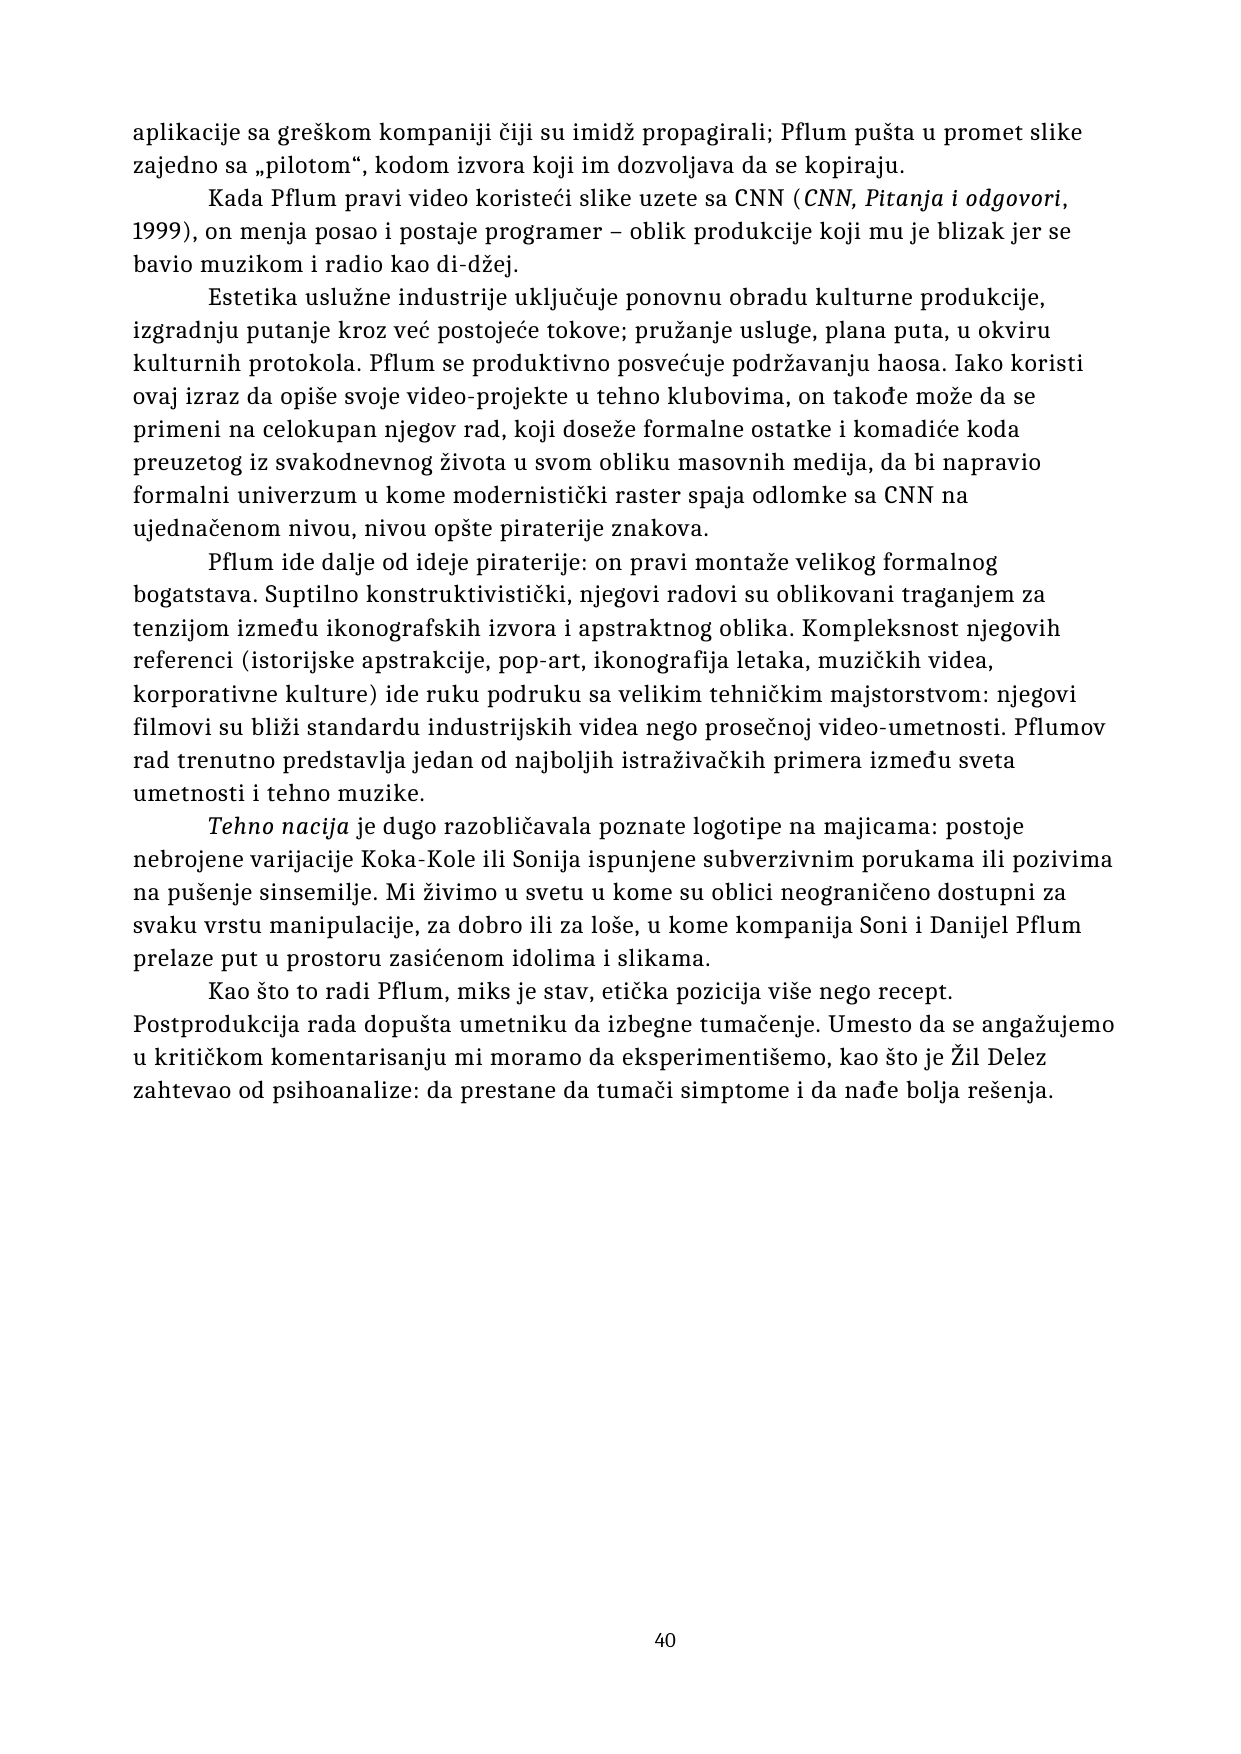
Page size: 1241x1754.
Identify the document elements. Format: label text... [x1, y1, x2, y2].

text Estetika uslužne industrije uključuje ponovnu obradu kulturne produkcije, izgradnju putanje kroz već postojeće tokove; pružanje usluge, plana puta, u okviru kulturnih protokola. Pflum se produktivno posvećuje podržavanju haosa. Iako koristi ovaj izraz da opiše svoje video-projekte u tehno klubovima, on takođe može da se primeni na celokupan njegov rad, koji doseže formalne ostatke i komadiće koda preuzetog iz svakodnevnog života u svom obliku masovnih medija, da bi napravio formalni univerzum u kome modernistički raster spaja odlomke sa CNN na ujednačenom nivou, nivou opšte piraterije znakova. [133, 283, 1122, 543]
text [133, 118, 1122, 180]
text Tehno nacija je dugo razobličavala poznate logotipe na majicama: postoje nebrojene varijacije Koka-Kole ili Sonija ispunjene subverzivnim porukama ili pozivima na pušenje sinsemilje. Mi živimo u svetu u kome su oblici neograničeno dostupni za svaku vrstu manipulacije, za dobro ili za loše, u kome kompanija Soni i Danijel Pflum prelaze put u prostoru zasićenom idolima i slikama. [133, 812, 1122, 972]
text Pflum ide dalje od ideje piraterije: on pravi montaže velikog formalnog bogatstava. Suptilno konstruktivistički, njegovi radovi su oblikovani traganjem za tenzijom između ikonografskih izvora i apstraktnog oblika. Kompleksnost njegovih referenci (istorijske apstrakcije, pop-art, ikonografija letaka, muzičkih videa, korporativne kulture) ide ruku podruku sa velikim tehničkim majstorstvom: njegovi filmovi su bliži standardu industrijskih videa nego prosečnoj video-umetnosti. Pflumov rad trenutno predstavlja jedan od najboljih istraživačkih primera između sveta umetnosti i tehno muzike. [133, 547, 1122, 807]
text Kada Pflum pravi video koristeći slike uzete sa CNN (CNN, Pitanja i odgovori, 1999), on menja posao i postaje programer – oblik produkcije koji mu je blizak jer se bavio muzikom i radio kao di-džej. [133, 184, 1122, 279]
text Kao što to radi Pflum, miks je stav, etička pozicija više nego recept. Postprodukcija rada dopušta umetniku da izbegne tumačenje. Umesto da se angažujemo u kritičkom komentarisanju mi moramo da eksperimentišemo, kao što je Žil Delez zahtevao od psihoanalize: da prestane da tumači simptome i da nađe bolja rešenja. [133, 977, 1122, 1104]
